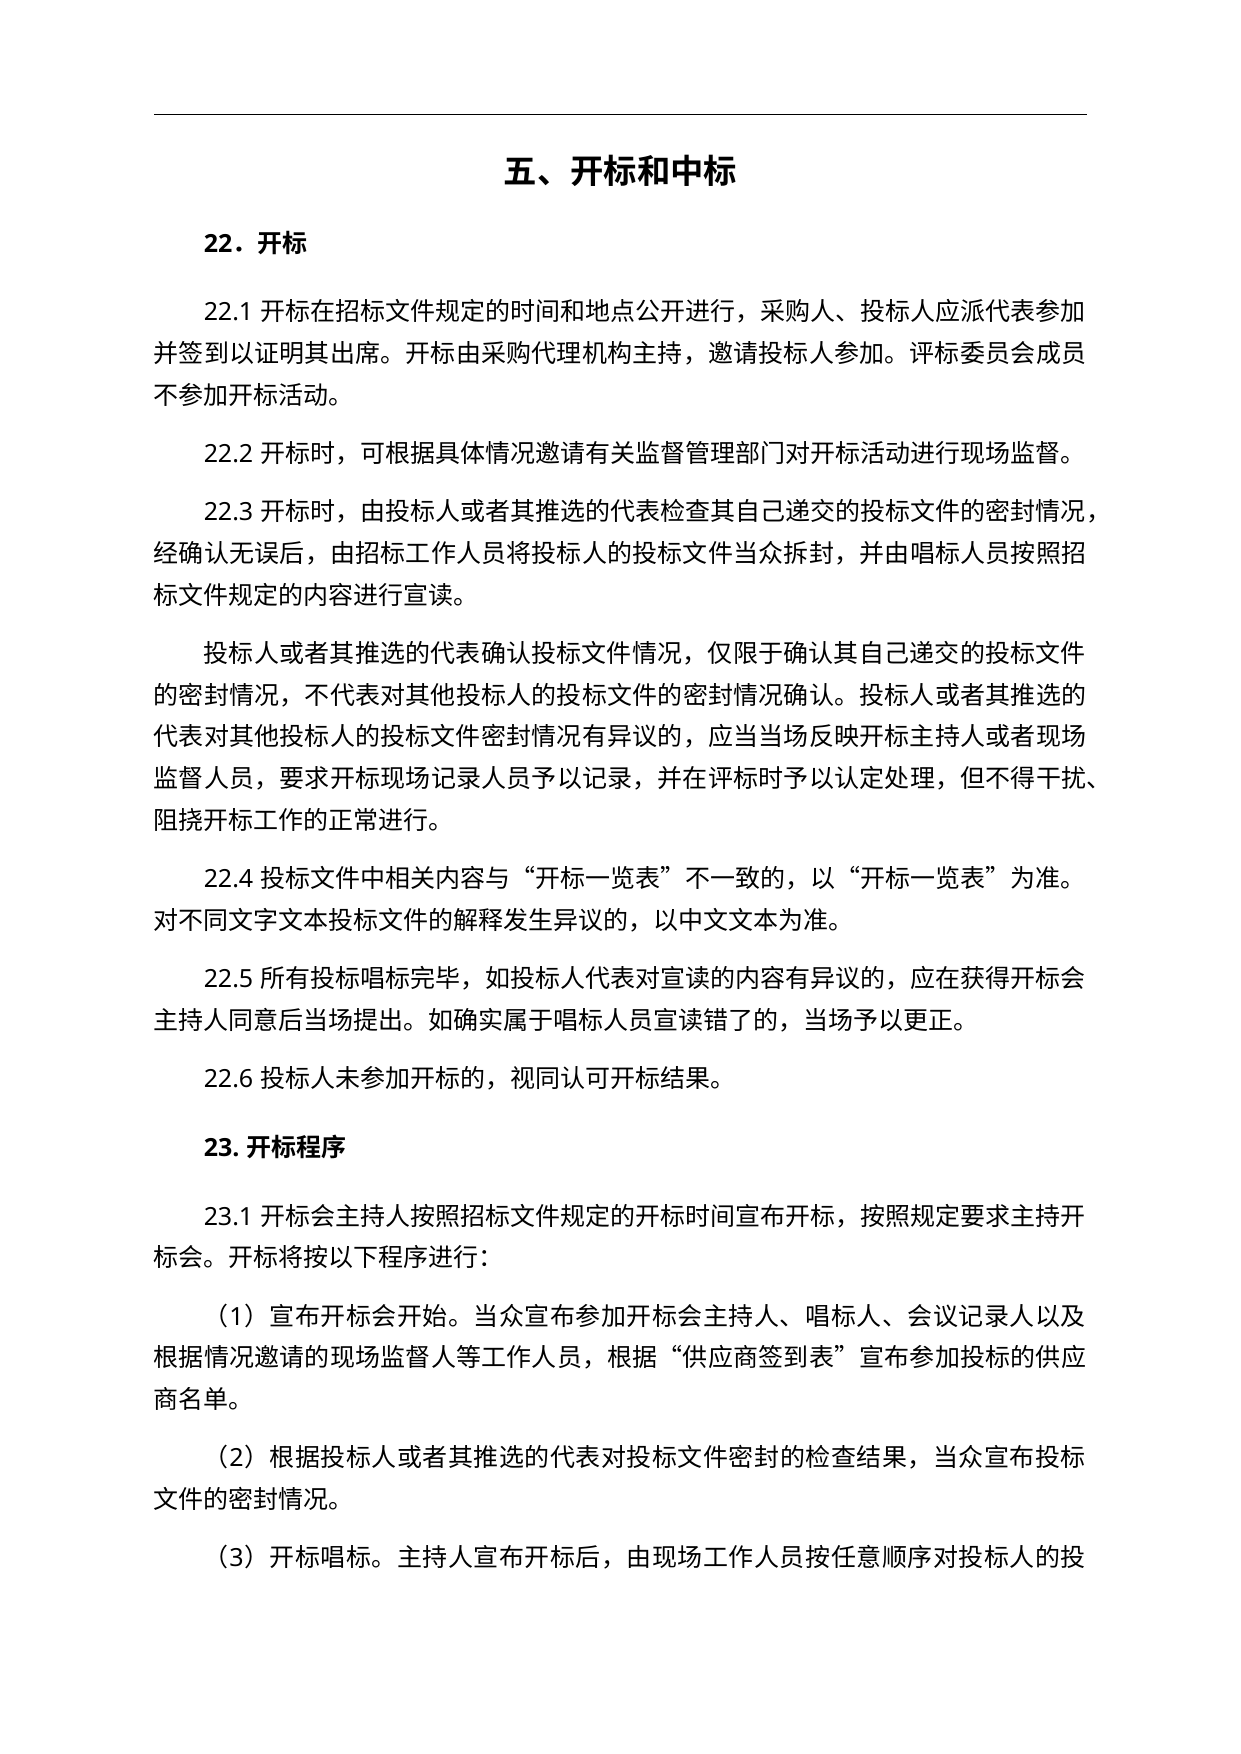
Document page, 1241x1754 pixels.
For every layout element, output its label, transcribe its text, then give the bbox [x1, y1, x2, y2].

text 22.2 开标时，可根据具体情况邀请有关监督管理部门对开标活动进行现场监督。 [153, 429, 1087, 471]
text 22.6 投标人未参加开标的，视同认可开标结果。 [153, 1054, 1087, 1096]
subtitle 23. 开标程序 [153, 1123, 1087, 1164]
text 22.3 开标时，由投标人或者其推选的代表检查其自己递交的投标文件的密封情况，经确认无误后，由招标工作人员将投标人的投标文件当众拆封，并由唱标人员按照招标文件规定的内容进行宣读。 [153, 487, 1087, 612]
text 投标人或者其推选的代表确认投标文件情况，仅限于确认其自己递交的投标文件的密封情况，不代表对其他投标人的投标文件的密封情况确认。投标人或者其推选的代表对其他投标人的投标文件密封情况有异议的，应当当场反映开标主持人或者现场监督人员，要求开标现场记录人员予以记录，并在评标时予以认定处理，但不得干扰、阻挠开标工作的正常进行。 [153, 629, 1087, 837]
text 22.4 投标文件中相关内容与“开标一览表”不一致的，以“开标一览表”为准。对不同文字文本投标文件的解释发生异议的，以中文文本为准。 [153, 854, 1087, 937]
text 22.5 所有投标唱标完毕，如投标人代表对宣读的内容有异议的，应在获得开标会主持人同意后当场提出。如确实属于唱标人员宣读错了的，当场予以更正。 [153, 954, 1087, 1037]
subtitle 22．开标 [153, 219, 1087, 260]
text （1）宣布开标会开始。当众宣布参加开标会主持人、唱标人、会议记录人以及根据情况邀请的现场监督人等工作人员，根据“供应商签到表”宣布参加投标的供应商名单。 [153, 1292, 1087, 1417]
text 22.1 开标在招标文件规定的时间和地点公开进行，采购人、投标人应派代表参加并签到以证明其出席。开标由采购代理机构主持，邀请投标人参加。评标委员会成员不参加开标活动。 [153, 287, 1087, 412]
text （2）根据投标人或者其推选的代表对投标文件密封的检查结果，当众宣布投标文件的密封情况。 [153, 1433, 1087, 1517]
subtitle 五、开标和中标 [153, 150, 1087, 192]
text 23.1 开标会主持人按照招标文件规定的开标时间宣布开标，按照规定要求主持开标会。开标将按以下程序进行： [153, 1192, 1087, 1275]
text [153, 1533, 1087, 1575]
